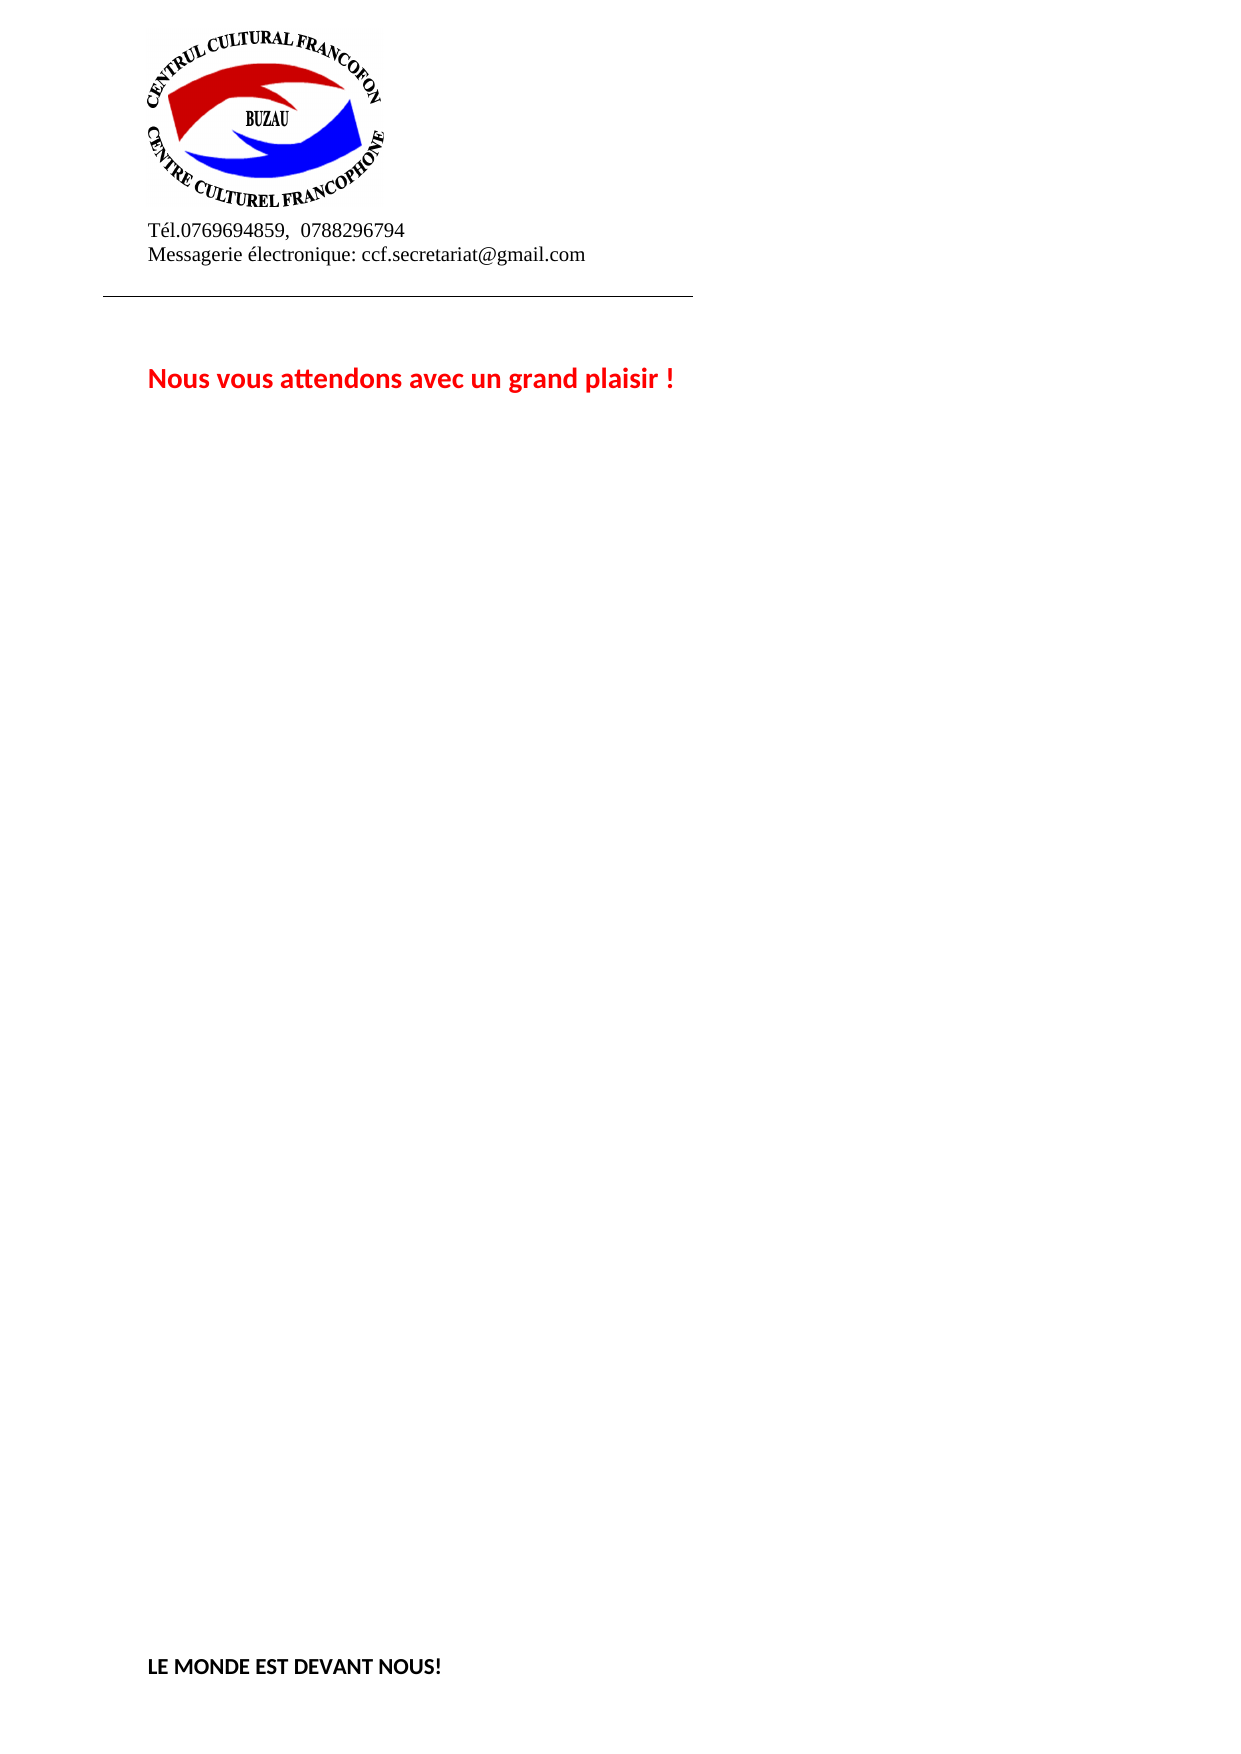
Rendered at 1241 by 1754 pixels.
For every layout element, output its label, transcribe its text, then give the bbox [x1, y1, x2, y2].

text Nous vous attendons avec un grand plaisir ! [148, 360, 1152, 395]
picture [146, 28, 384, 207]
